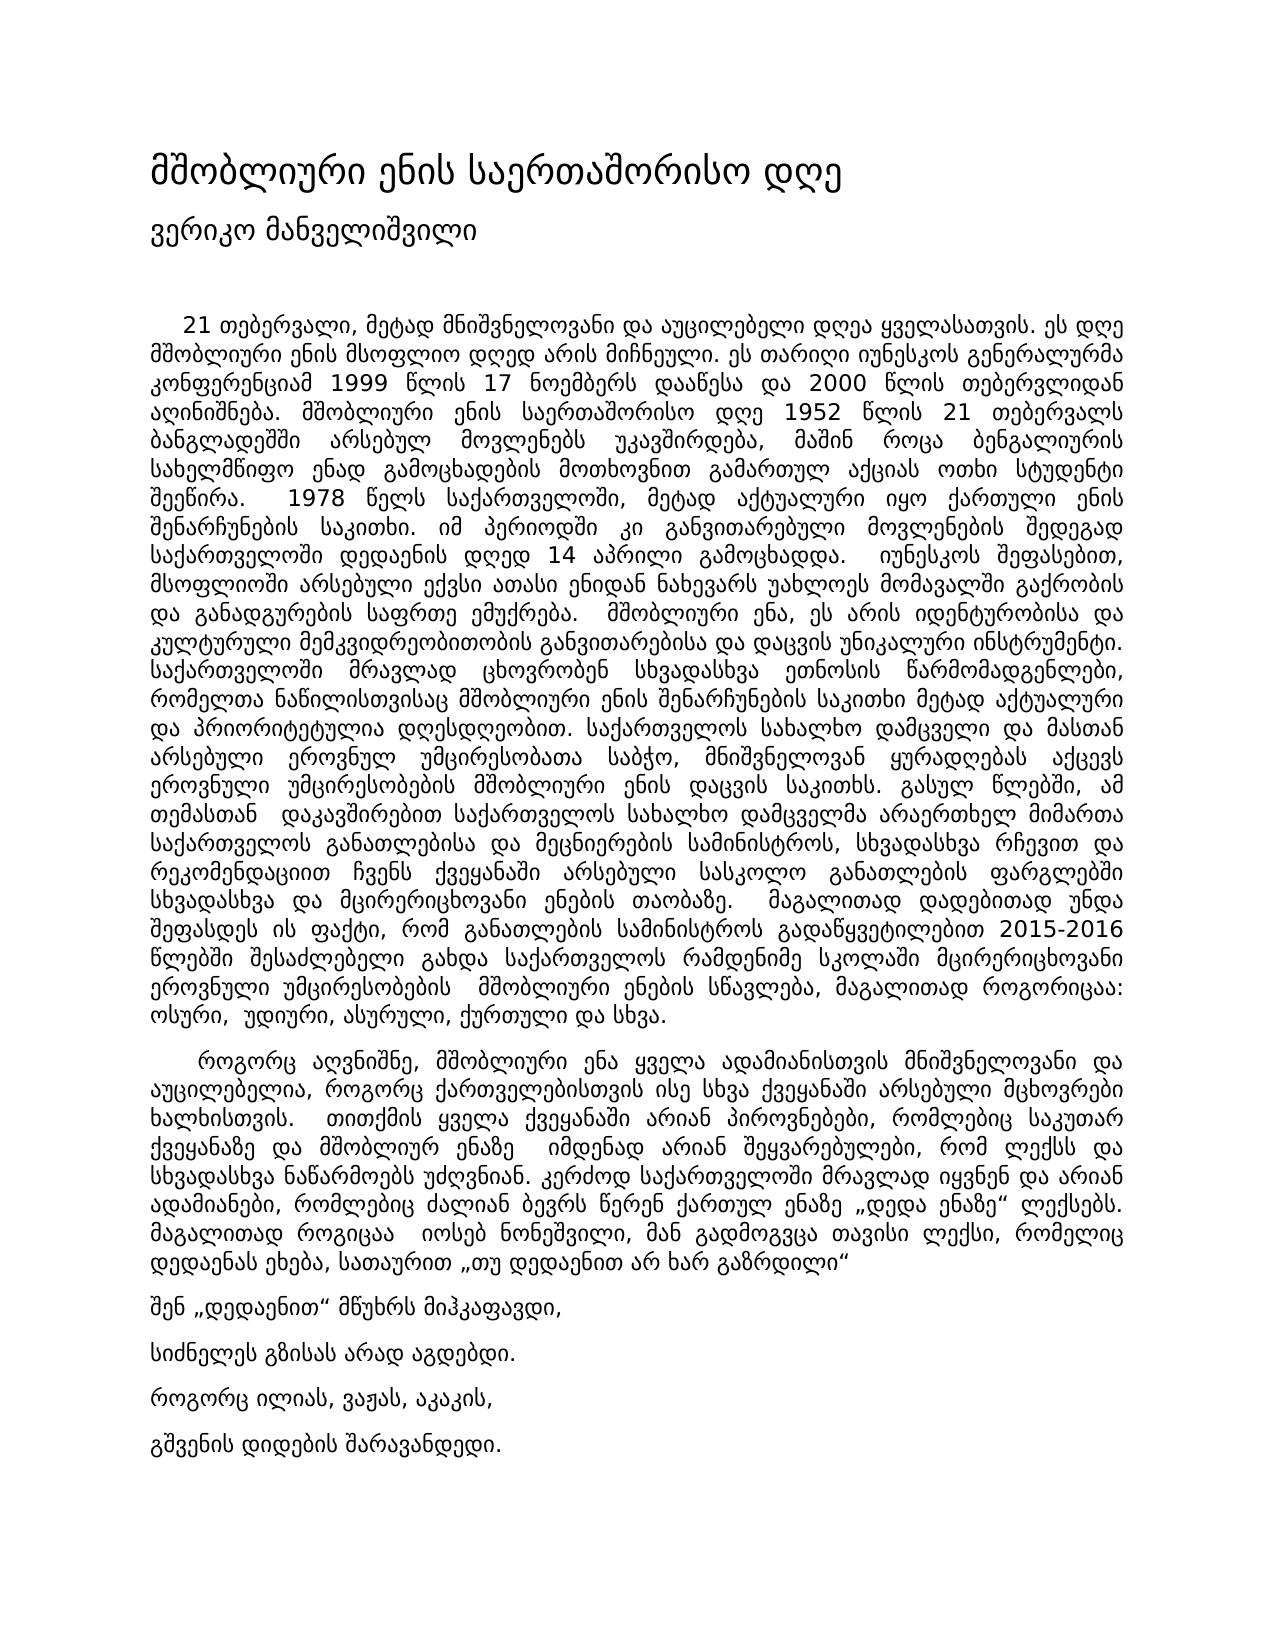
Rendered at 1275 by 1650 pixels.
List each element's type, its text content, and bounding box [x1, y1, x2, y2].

text შენ „დედაენით“ მწუხრს მიჰკაფავდი, [150, 1294, 1125, 1321]
text 21 თებერვალი, მეტად მნიშვნელოვანი და აუცილებელი დღეა ყველასათვის. ეს დღე მშობლიური ენის მსოფლიო დღედ არის მიჩნეული. ეს თარიღი იუნესკოს გენერალურმა კონფერენციამ 1999 წლის 17 ნოემბერს დააწესა და 2000 წლის თებერვლიდან აღინიშნება. მშობლიური ენის საერთაშორისო დღე 1952 წლის 21 თებერვალს ბანგლადეშში არსებულ მოვლენებს უკავშირდება, მაშინ როცა ბენგალიურის სახელმწიფო ენად გამოცხადების მოთხოვნით გამართულ აქციას ოთხი სტუდენტი შეეწირა. 1978 წელს საქართველოში, მეტად აქტუალური იყო ქართული ენის შენარჩუნების საკითხი. იმ პერიოდში კი განვითარებული მოვლენების შედეგად საქართველოში დედაენის დღედ 14 აპრილი გამოცხადდა. იუნესკოს შეფასებით, მსოფლიოში არსებული ექვსი ათასი ენიდან ნახევარს უახლოეს მომავალში გაქრობის და განადგურების საფრთე ემუქრება. მშობლიური ენა, ეს არის იდენტურობისა და კულტურული მემკვიდრეობითობის განვითარებისა და დაცვის უნიკალური ინსტრუმენტი. საქართველოში მრავლად ცხოვრობენ სხვადასხვა ეთნოსის წარმომადგენლები, რომელთა ნაწილისთვისაც მშობლიური ენის შენარჩუნების საკითხი მეტად აქტუალური და პრიორიტეტულია დღესდღეობით. საქართველოს სახალხო დამცველი და მასთან არსებული ეროვნულ უმცირესობათა საბჭო, მნიშვნელოვან ყურადღებას აქცევს ეროვნული უმცირესობების მშობლიური ენის დაცვის საკითხს. გასულ წლებში, ამ თემასთან დაკავშირებით საქართველოს სახალხო დამცველმა არაერთხელ მიმართა საქართველოს განათლებისა და მეცნიერების სამინისტროს, სხვადასხვა რჩევით და რეკომენდაციით ჩვენს ქვეყანაში არსებული სასკოლო განათლების ფარგლებში სხვადასხვა და მცირერიცხოვანი ენების თაობაზე. მაგალითად დადებითად უნდა შეფასდეს ის ფაქტი, რომ განათლების სამინისტროს გადაწყვეტილებით 2015-2016 წლებში შესაძლებელი გახდა საქართველოს რამდენიმე სკოლაში მცირერიცხოვანი ეროვნული უმცირესობების მშობლიური ენების სწავლება, მაგალითად როგორიცაა: ოსური, უდიური, ასურული, ქურთული და სხვა. [150, 312, 1125, 1029]
text სიძნელეს გზისას არად აგდებდი. [150, 1340, 1125, 1367]
text გშვენის დიდების შარავანდედი. [150, 1431, 1125, 1457]
text როგორც აღვნიშნე, მშობლიური ენა ყველა ადამიანისთვის მნიშვნელოვანი და აუცილებელია, როგორც ქართველებისთვის ისე სხვა ქვეყანაში არსებული მცხოვრები ხალხისთვის. თითქმის ყველა ქვეყანაში არიან პიროვნებები, რომლებიც საკუთარ ქვეყანაზე და მშობლიურ ენაზე იმდენად არიან შეყვარებულები, რომ ლექსს და სხვადასხვა ნაწარმოებს უძღვნიან. კერძოდ საქართველოში მრავლად იყვნენ და არიან ადამიანები, რომლებიც ძალიან ბევრს წერენ ქართულ ენაზე „დედა ენაზე“ ლექსებს. მაგალითად როგიცაა იოსებ ნონეშვილი, მან გადმოგვცა თავისი ლექსი, რომელიც დედაენას ეხება, სათაურით „თუ დედაენით არ ხარ გაზრდილი“ [150, 1048, 1125, 1276]
text როგორც ილიას, ვაჟას, აკაკის, [150, 1385, 1125, 1412]
text მშობლიური ენის საერთაშორისო დღე [150, 150, 1125, 194]
text ვერიკო მანველიშვილი [150, 214, 1125, 248]
